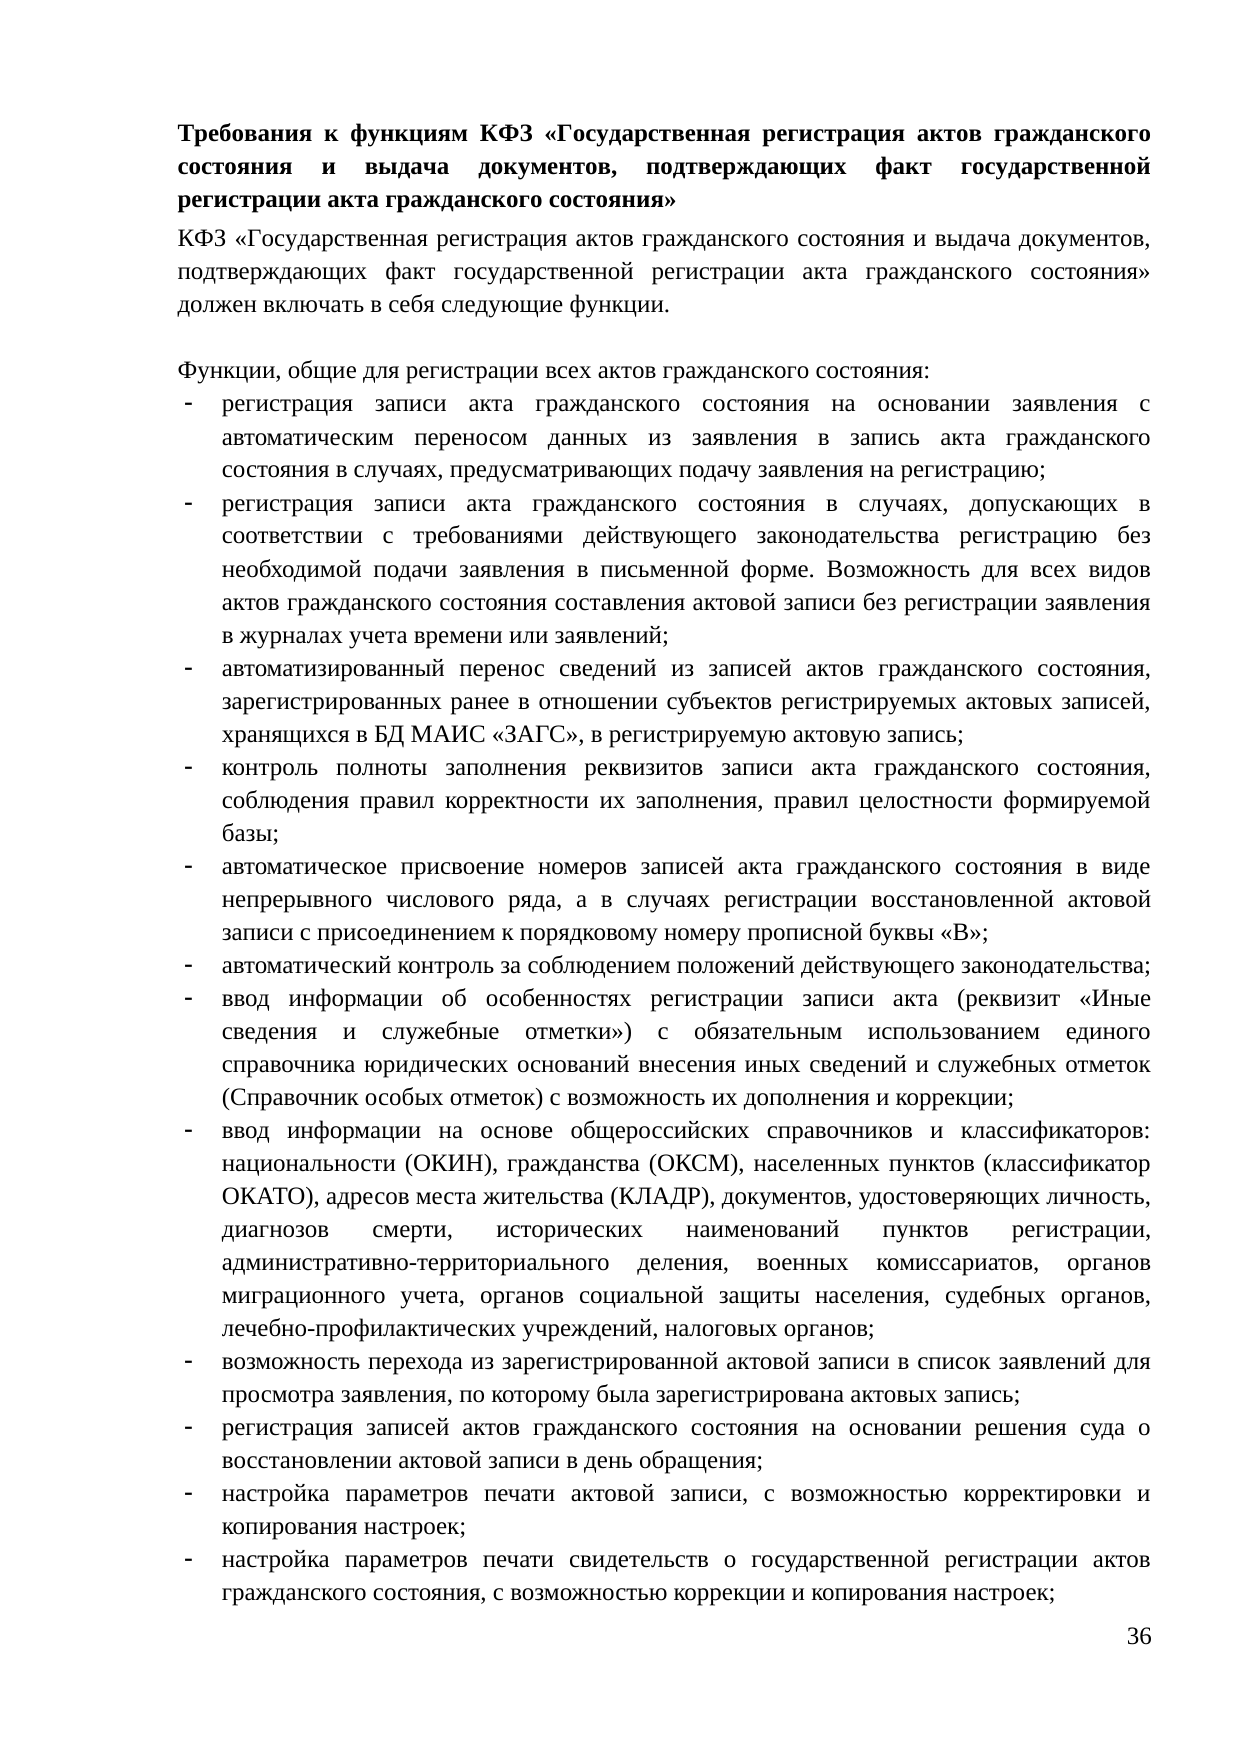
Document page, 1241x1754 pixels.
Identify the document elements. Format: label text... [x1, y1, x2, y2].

list регистрация записи акта гражданского состояния на основании заявления с автоматическим переносом данных из заявления в запись акта гражданского состояния в случаях, предусматривающих подачу заявления на регистрацию; [184, 388, 1152, 483]
list контроль полноты заполнения реквизитов записи акта гражданского состояния, соблюдения правил корректности их заполнения, правил целостности формируемой базы; [184, 752, 1152, 847]
list автоматизированный перенос сведений из записей актов гражданского состояния, зарегистрированных ранее в отношении субъектов регистрируемых актовых записей, хранящихся в БД МАИС «ЗАГС», в регистрируемую актовую запись; [184, 653, 1152, 747]
list ввод информации об особенностях регистрации записи акта (реквизит «Иные сведения и служебные отметки») с обязательным использованием единого справочника юридических оснований внесения иных сведений и служебных отметок (Справочник особых отметок) с возможность их дополнения и коррекции; [184, 983, 1152, 1111]
list автоматический контроль за соблюдением положений действующего законодательства; [184, 950, 1152, 979]
list регистрация записи акта гражданского состояния в случаях, допускающих в соответствии с требованиями действующего законодательства регистрацию без необходимой подачи заявления в письменной форме. Возможность для всех видов актов гражданского состояния составления актовой записи без регистрации заявления в журналах учета времени или заявлений; [184, 488, 1152, 648]
text Функции, общие для регистрации всех актов гражданского состояния: [177, 356, 1152, 384]
list настройка параметров печати актовой записи, с возможностью корректировки и копирования настроек; [184, 1478, 1152, 1540]
list настройка параметров печати свидетельств о государственной регистрации актов гражданского состояния, с возможностью коррекции и копирования настроек; [184, 1544, 1152, 1606]
subtitle Требования к функциям КФЗ «Государственная регистрация актов гражданского состояния и выдача документов, подтверждающих факт государственной регистрации акта гражданского состояния» [177, 118, 1152, 213]
list ввод информации на основе общероссийских справочников и классификаторов: национальности (ОКИН), гражданства (ОКСМ), населенных пунктов (классификатор ОКАТО), адресов места жительства (КЛАДР), документов, удостоверяющих личность, диагнозов смерти, исторических наименований пунктов регистрации, административно-территориального деления, военных комиссариатов, органов миграционного учета, органов социальной защиты населения, судебных органов, лечебно-профилактических учреждений, налоговых органов; [184, 1115, 1152, 1342]
list возможность перехода из зарегистрированной актовой записи в список заявлений для просмотра заявления, по которому была зарегистрирована актовых запись; [184, 1346, 1152, 1408]
text КФЗ «Государственная регистрация актов гражданского состояния и выдача документов, подтверждающих факт государственной регистрации акта гражданского состояния» должен включать в себя следующие функции. [177, 223, 1152, 318]
list регистрация записей актов гражданского состояния на основании решения суда о восстановлении актовой записи в день обращения; [184, 1412, 1152, 1474]
list автоматическое присвоение номеров записей акта гражданского состояния в виде непрерывного числового ряда, а в случаях регистрации восстановленной актовой записи с присоединением к порядковому номеру прописной буквы «В»; [184, 851, 1152, 946]
